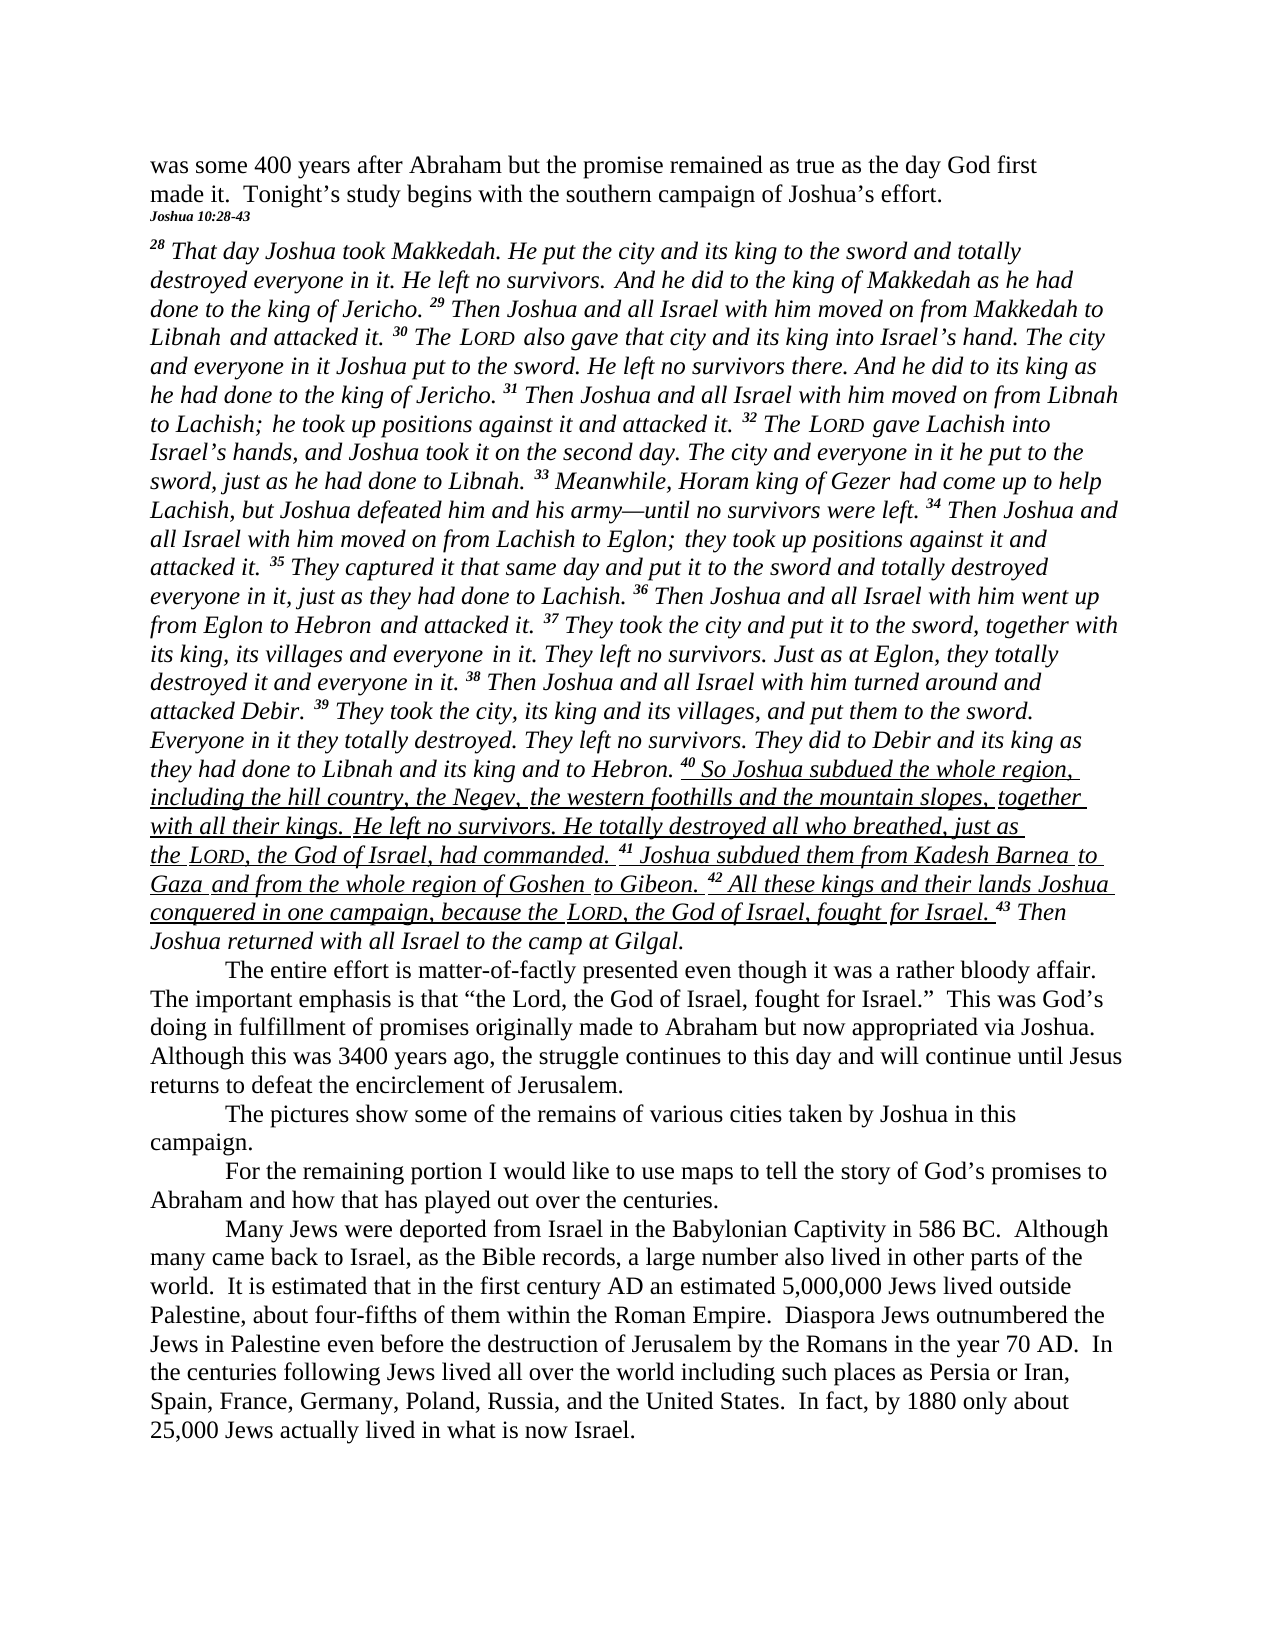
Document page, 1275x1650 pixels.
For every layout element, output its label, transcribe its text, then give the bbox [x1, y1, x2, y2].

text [150, 150, 1050, 207]
text Many Jews were deported from Israel in the Babylonian Captivity in 586 BC. Although many came back to Israel, as the Bible records, a large number also lived in other parts of the world. It is estimated that in the first century AD an estimated 5,000,000 Jews lived outside Palestine, about four-fifths of them within the Roman Empire. Diaspora Jews outnumbered the Jews in Palestine even before the destruction of Jerusalem by the Romans in the year 70 AD. In the centuries following Jews lived all over the world including such places as Persia or Iran, Spain, France, Germany, Poland, Russia, and the United States. In fact, by 1880 only about 25,000 Jews actually lived in what is now Israel. [150, 1214, 1125, 1444]
text The entire effort is matter-of-factly presented even though it was a rather bloody affair. The important emphasis is that “the Lord, the God of Israel, fought for Israel.” This was God’s doing in fulfillment of promises originally made to Abraham but now appropriated via Joshua. Although this was 3400 years ago, the struggle continues to this day and will continue until Jesus returns to defeat the encirclement of Jerusalem. [150, 955, 1125, 1099]
text Joshua 10:28-43 [150, 207, 1125, 236]
text The pictures show some of the remains of various cities taken by Joshua in this campaign. [150, 1099, 1125, 1156]
text For the remaining portion I would like to use maps to tell the story of God’s promises to Abraham and how that has played out over the centuries. [150, 1156, 1125, 1214]
text 28 That day Joshua took Makkedah. He put the city and its king to the sword and totally destroyed everyone in it. He left no survivors. And he did to the king of Makkedah as he had done to the king of Jericho. 29 Then Joshua and all Israel with him moved on from Makkedah to Libnah and attacked it. 30 The Lord also gave that city and its king into Israel’s hand. The city and everyone in it Joshua put to the sword. He left no survivors there. And he did to its king as he had done to the king of Jericho. 31 Then Joshua and all Israel with him moved on from Libnah to Lachish; he took up positions against it and attacked it. 32 The Lord gave Lachish into Israel’s hands, and Joshua took it on the second day. The city and everyone in it he put to the sword, just as he had done to Libnah. 33 Meanwhile, Horam king of Gezer had come up to help Lachish, but Joshua defeated him and his army—until no survivors were left. 34 Then Joshua and all Israel with him moved on from Lachish to Eglon; they took up positions against it and attacked it. 35 They captured it that same day and put it to the sword and totally destroyed everyone in it, just as they had done to Lachish. 36 Then Joshua and all Israel with him went up from Eglon to Hebron and attacked it. 37 They took the city and put it to the sword, together with its king, its villages and everyone in it. They left no survivors. Just as at Eglon, they totally destroyed it and everyone in it. 38 Then Joshua and all Israel with him turned around and attacked Debir. 39 They took the city, its king and its villages, and put them to the sword. Everyone in it they totally destroyed. They left no survivors. They did to Debir and its king as they had done to Libnah and its king and to Hebron. 40 So Joshua subdued the whole region, including the hill country, the Negev, the western foothills and the mountain slopes, together with all their kings. He left no survivors. He totally destroyed all who breathed, just as the Lord, the God of Israel, had commanded. 41 Joshua subdued them from Kadesh Barnea to Gaza and from the whole region of Goshen to Gibeon. 42 All these kings and their lands Joshua conquered in one campaign, because the Lord, the God of Israel, fought for Israel. 43 Then Joshua returned with all Israel to the camp at Gilgal. [150, 236, 1125, 955]
